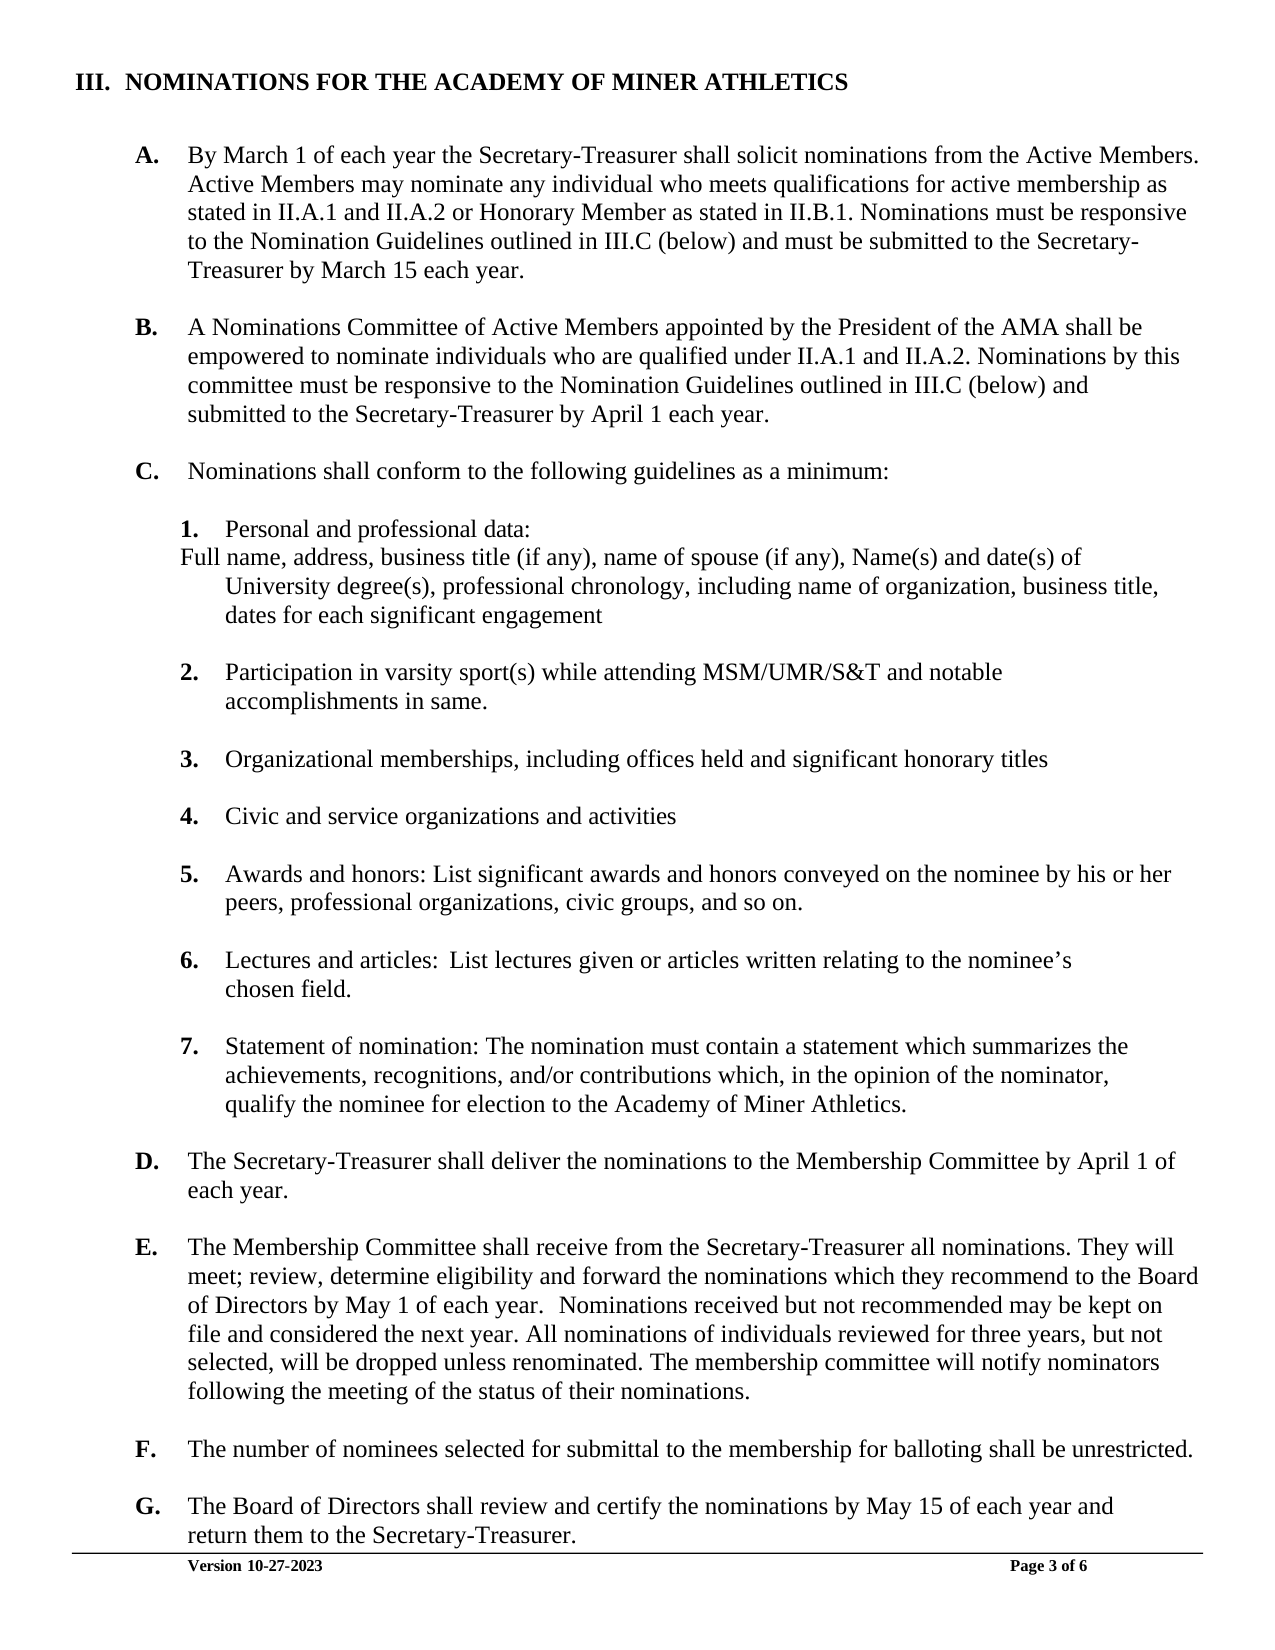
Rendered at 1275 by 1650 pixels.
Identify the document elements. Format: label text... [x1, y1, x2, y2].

subtitle NOMINATIONS FOR THE ACADEMY OF MINER ATHLETICS [75, 67, 1237, 95]
list The Membership Committee shall receive from the Secretary-Treasurer all nominations. They will meet; review, determine eligibility and forward the nominations which they recommend to the Board of Directors by May 1 of each year. Nominations received but not recommended may be kept on file and considered the next year. All nominations of individuals reviewed for three years, but not selected, will be dropped unless renominated. The membership committee will notify nominators following the meeting of the status of their nominations. [135, 1232, 1198, 1405]
text Full name, address, business title (if any), name of spouse (if any), Name(s) and date(s) of University degree(s), professional chronology, including name of organization, business title, dates for each significant engagement [180, 542, 1162, 629]
list The Secretary-Treasurer shall deliver the nominations to the Membership Committee by April 1 of each year. [135, 1146, 1176, 1204]
list Nominations shall conform to the following guidelines as a minimum: [135, 456, 1237, 485]
list By March 1 of each year the Secretary-Treasurer shall solicit nominations from the Active Members. Active Members may nominate any individual who meets qualifications for active membership as stated in II.A.1 and II.A.2 or Honorary Member as stated in II.B.1. Nominations must be responsive to the Nomination Guidelines outlined in III.C (below) and must be submitted to the Secretary- Treasurer by March 15 each year. [135, 140, 1199, 284]
list The Board of Directors shall review and certify the nominations by May 15 of each year and return them to the Secretary-Treasurer. [135, 1491, 1177, 1549]
list Personal and professional data: [180, 514, 1237, 542]
list Civic and service organizations and activities [180, 801, 1237, 830]
list Lectures and articles: List lectures given or articles written relating to the nominee’s chosen field. [180, 945, 1147, 1002]
list Participation in varsity sport(s) while attending MSM/UMR/S&T and notable accomplishments in same. [180, 657, 1180, 715]
list The number of nominees selected for submittal to the membership for balloting shall be unrestricted. [135, 1434, 1237, 1462]
list Statement of nomination: The nomination must contain a statement which summarizes the achievements, recognitions, and/or contributions which, in the opinion of the nominator, qualify the nominee for election to the Academy of Miner Athletics. [180, 1031, 1128, 1117]
list Organizational memberships, including offices held and significant honorary titles [180, 744, 1237, 772]
list Awards and honors: List significant awards and honors conveyed on the nominee by his or her peers, professional organizations, civic groups, and so on. [180, 859, 1172, 916]
list A Nominations Committee of Active Members appointed by the President of the AMA shall be empowered to nominate individuals who are qualified under II.A.1 and II.A.2. Nominations by this committee must be responsive to the Nomination Guidelines outlined in III.C (below) and submitted to the Secretary-Treasurer by April 1 each year. [135, 312, 1191, 427]
